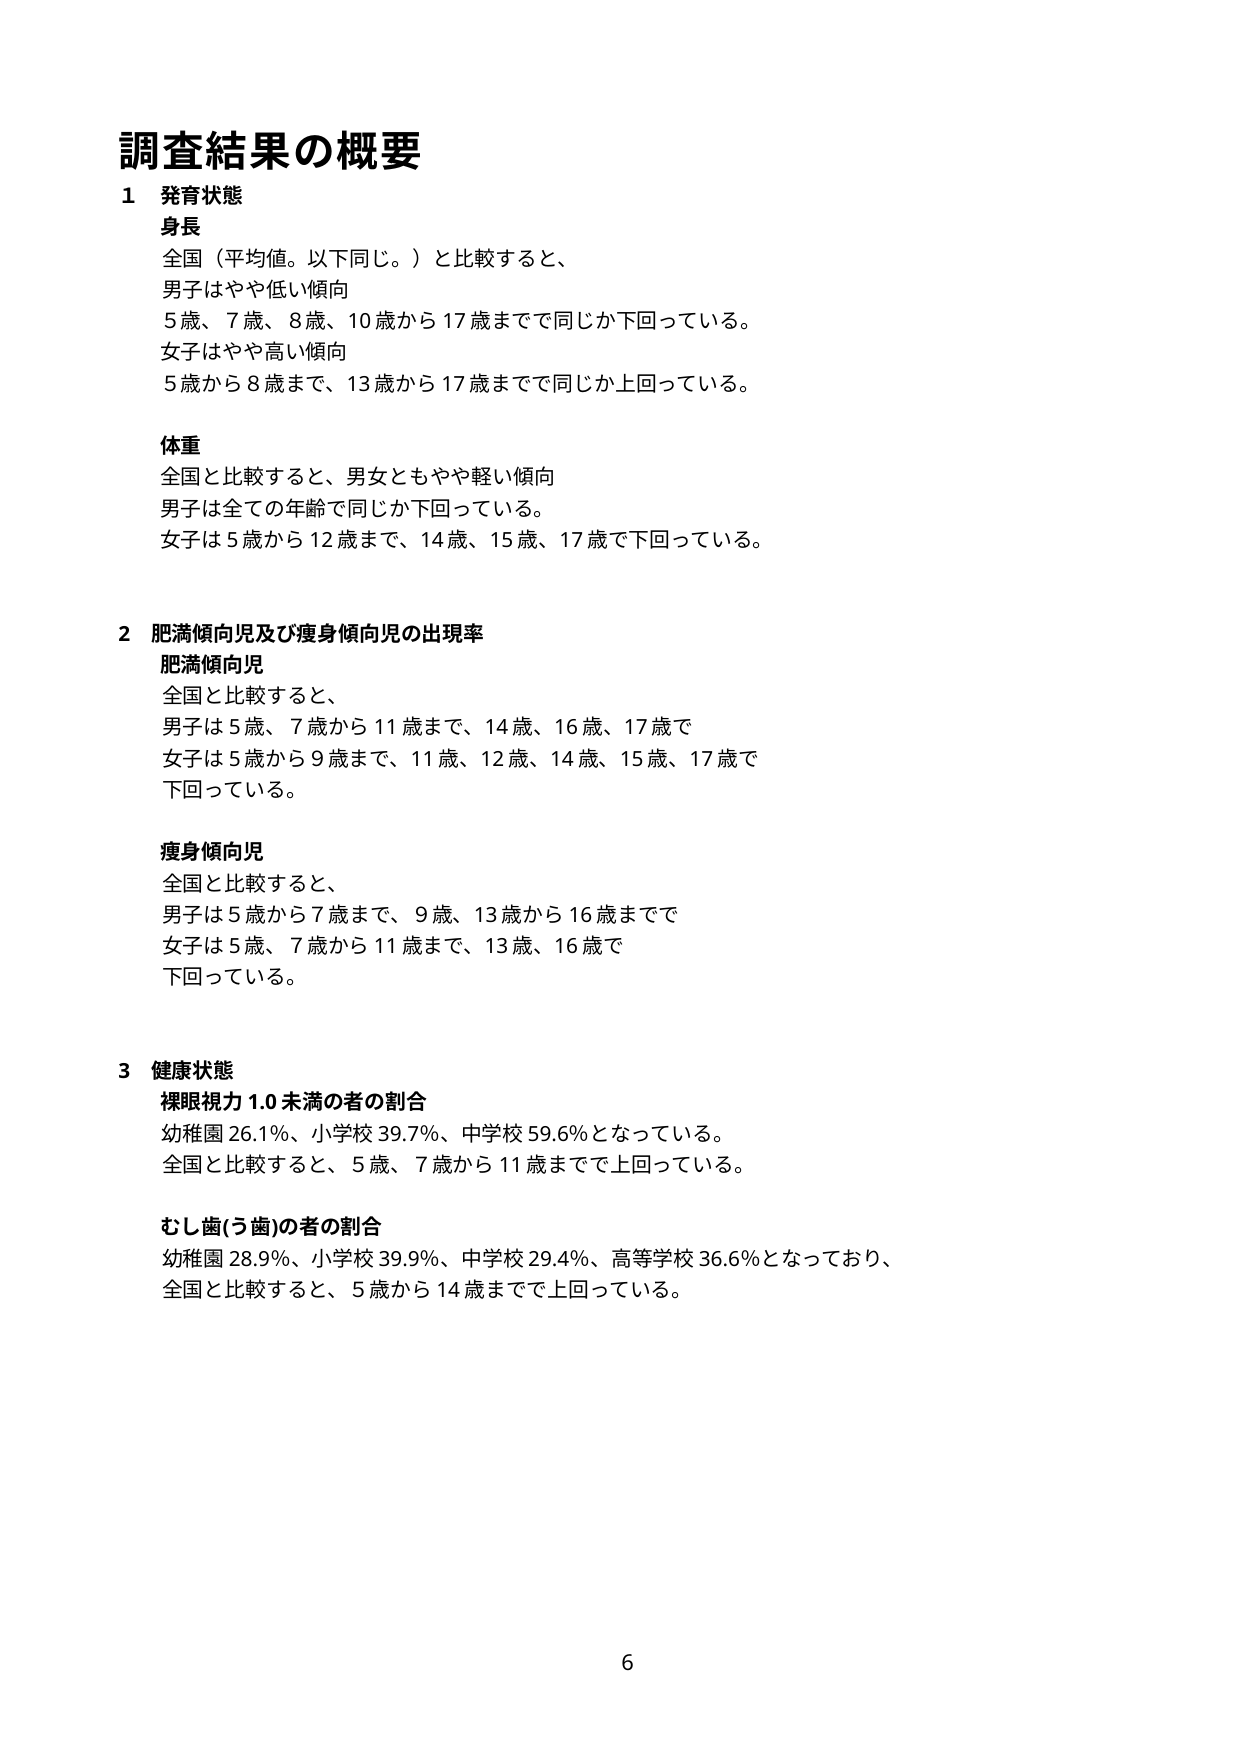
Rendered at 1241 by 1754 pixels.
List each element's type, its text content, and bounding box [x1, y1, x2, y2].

text 全国と比較すると、 [162, 678, 1137, 710]
text 男子は5歳、７歳から11歳まで、14歳、16歳、17歳で [162, 710, 1137, 741]
text 全国（平均値。以下同じ。）と比較すると、 [162, 241, 1137, 272]
text 身長 [118, 210, 1137, 241]
text 幼稚園26.1％、小学校39.7％、中学校59.6％となっている。 [151, 1116, 1137, 1147]
text 調査結果の概要 [118, 118, 1137, 178]
text 痩身傾向児 [118, 835, 1137, 866]
text 全国と比較すると、５歳から14歳までで上回っている。 [162, 1272, 1137, 1303]
text 全国と比較すると、 [162, 866, 1137, 897]
text 男子は全ての年齢で同じか下回っている。 [118, 491, 1137, 522]
text ５歳、７歳、８歳、10歳から17歳までで同じか下回っている。 [118, 303, 1137, 335]
text 男子はやや低い傾向 [162, 272, 1137, 303]
text 幼稚園28.9％、小学校39.9％、中学校29.4％、高等学校36.6％となっており、 [162, 1241, 1137, 1272]
text 全国と比較すると、５歳、７歳から11歳までで上回っている。 [162, 1147, 1137, 1178]
text 3 健康状態 [118, 1053, 1137, 1085]
text 男子は５歳から７歳まで、９歳、13歳から16歳までで [162, 897, 1137, 928]
text ５歳から８歳まで、13歳から17歳までで同じか上回っている。 [118, 366, 1137, 397]
text 女子は5歳から12歳まで、14歳、15歳、17歳で下回っている。 [118, 522, 1137, 553]
text 女子は5歳から９歳まで、11歳、12歳、14歳、15歳、17歳で [162, 741, 1137, 772]
text 下回っている。 [162, 772, 1137, 803]
text むし歯(う歯)の者の割合 [118, 1210, 1137, 1241]
text 下回っている。 [162, 960, 1137, 991]
text 女子は5歳、７歳から11歳まで、13歳、16歳で [162, 928, 1137, 960]
text 体重 [118, 428, 1137, 460]
text 女子はやや高い傾向 [118, 335, 1137, 366]
text １ 発育状態 [118, 178, 1137, 210]
text 裸眼視力1.0未満の者の割合 [118, 1085, 1137, 1116]
text 肥満傾向児 [118, 647, 1137, 678]
text 2 肥満傾向児及び痩身傾向児の出現率 [118, 616, 1137, 647]
text 全国と比較すると、男女ともやや軽い傾向 [118, 460, 1137, 491]
